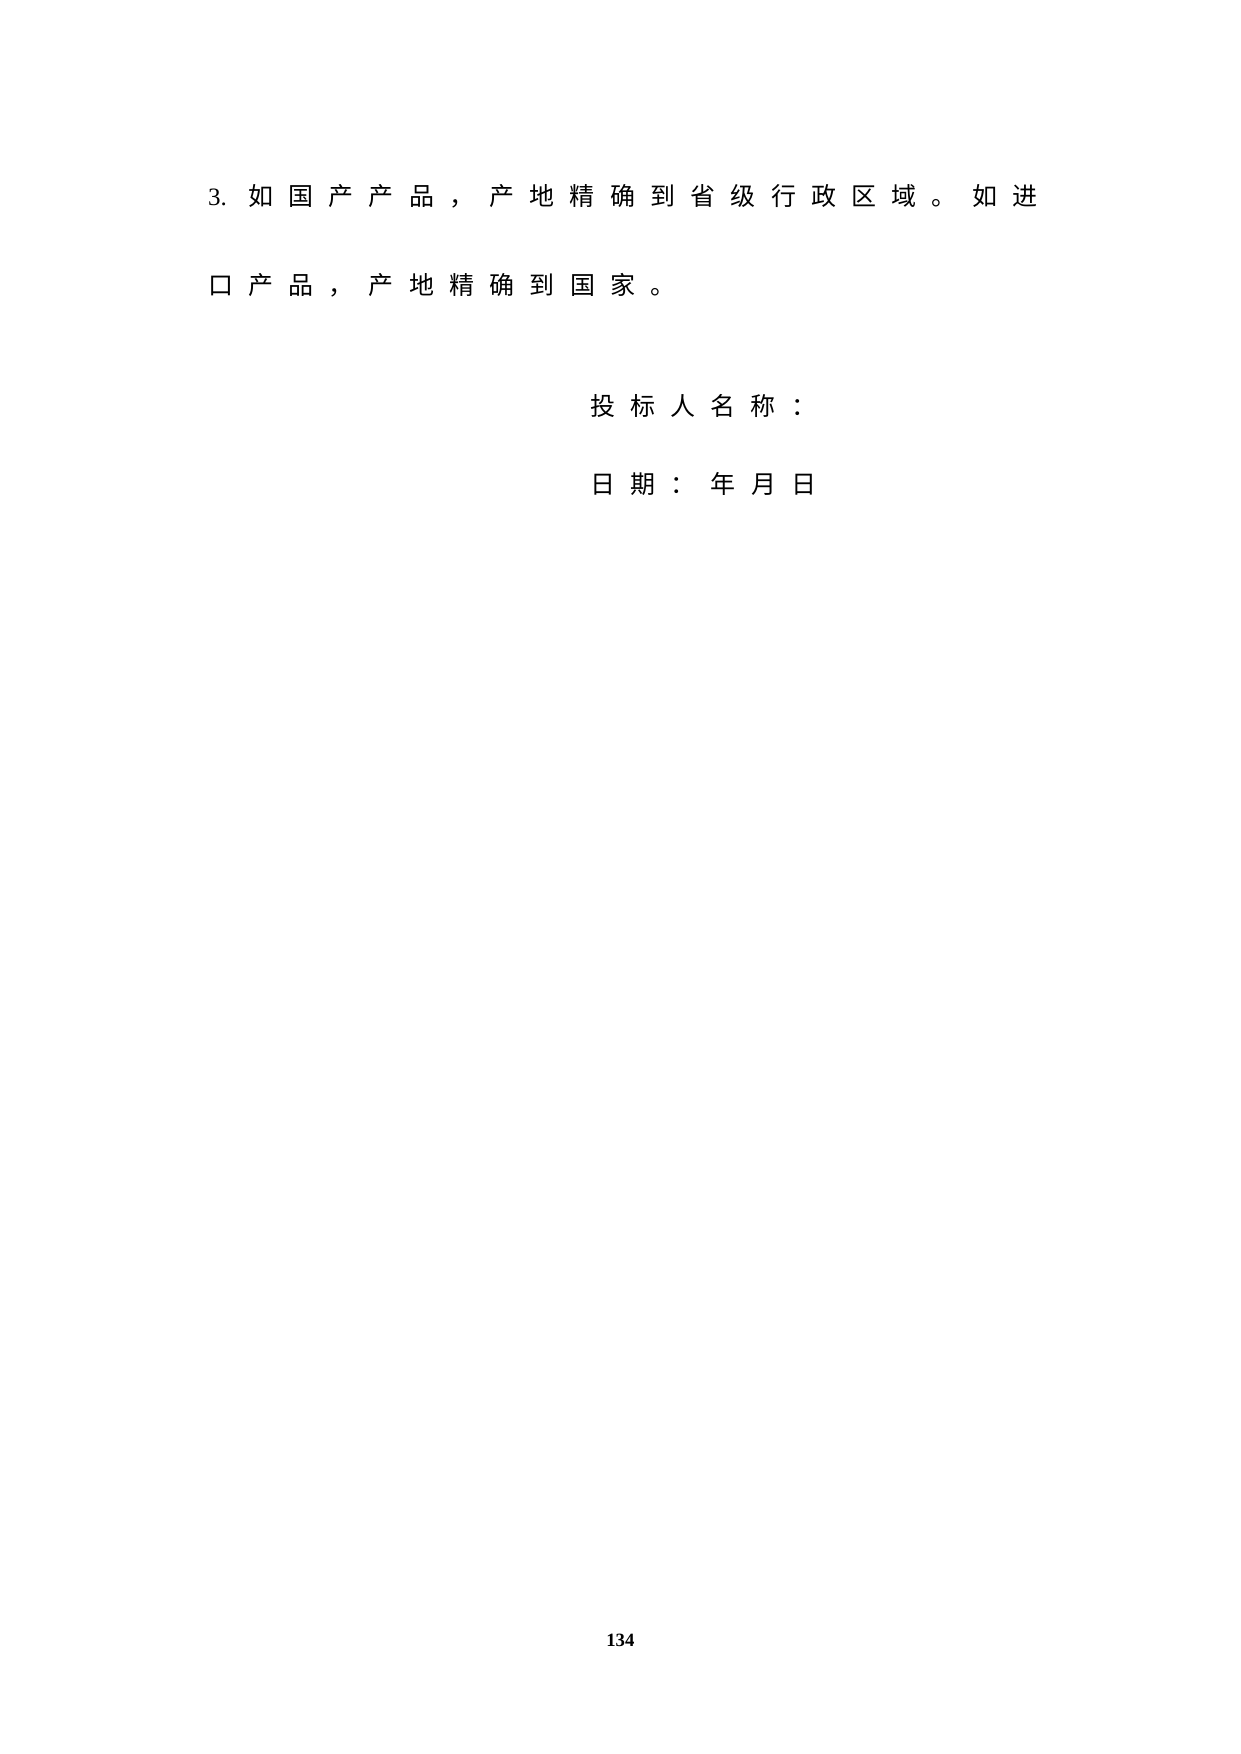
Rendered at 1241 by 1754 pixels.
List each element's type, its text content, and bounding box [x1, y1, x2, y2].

text 投标人名称： [188, 375, 1052, 434]
text 3. 如国产产品，产地精确到省级行政区域。如进口产品，产地精确到国家。 [207, 164, 1052, 313]
text 日期：年月日 [188, 453, 1052, 512]
